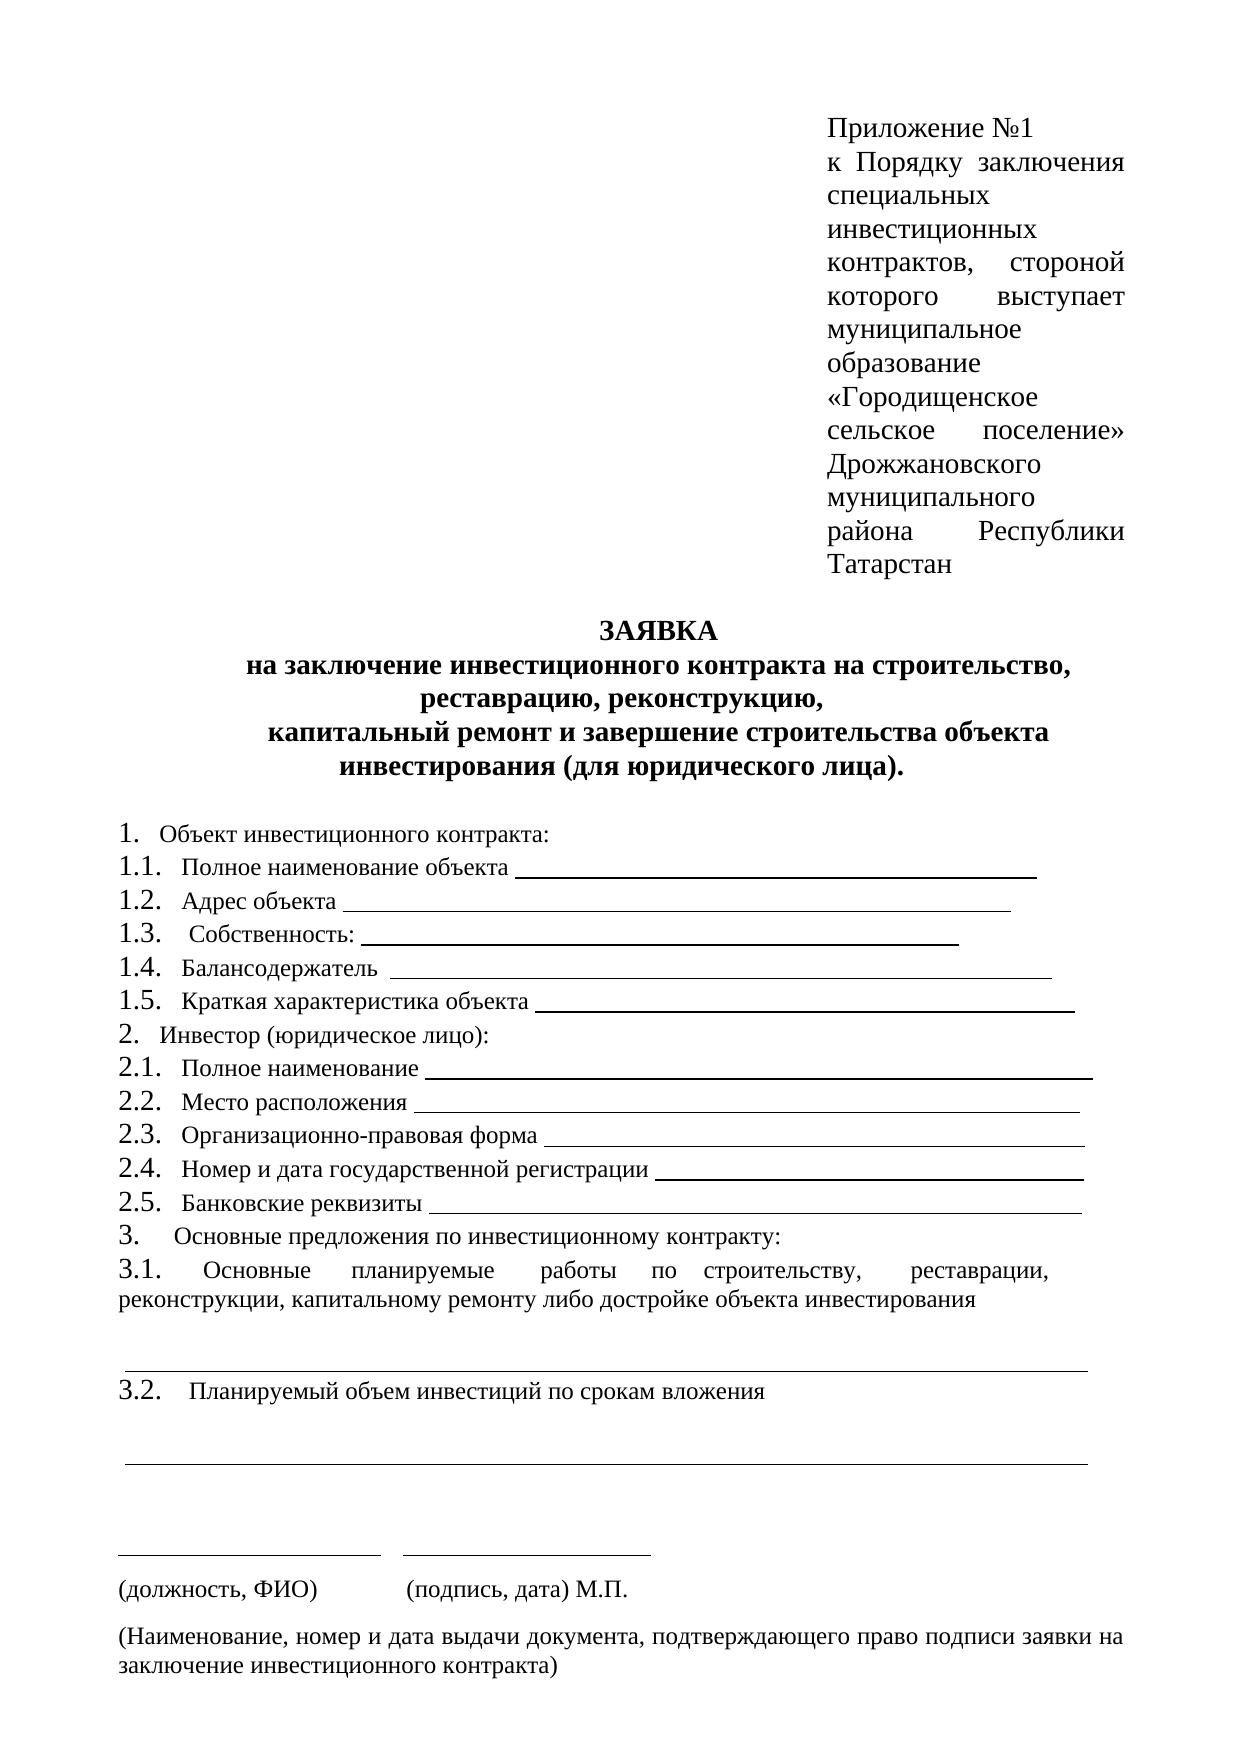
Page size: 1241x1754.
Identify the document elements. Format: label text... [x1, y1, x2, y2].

list Планируемый объем инвестиций по срокам вложения [118, 1371, 1125, 1406]
list Номер и дата государственной регистрации [118, 1150, 1125, 1184]
text (Наименование, номер и дата выдачи документа, подтверждающего право подписи заявки на заключение инвестиционного контракта) [118, 1621, 1125, 1679]
text реконструкции, капитальному ремонту либо достройке объекта инвестирования [118, 1284, 1125, 1313]
list Адрес объекта [118, 882, 1125, 915]
text к Порядку заключения специальных инвестиционных контрактов, стороной которого выступает муниципальное образование «Городищенское сельское поселение» Дрожжановского муниципального района Республики Татарстан [827, 144, 1125, 580]
list Место расположения [118, 1083, 1125, 1117]
text на заключение инвестиционного контракта на строительство, реставрацию, реконструкцию, [118, 647, 1125, 714]
list Балансодержатель [118, 949, 1125, 982]
text Приложение №1 [827, 110, 1125, 144]
list Инвестор (юридическое лицо): [118, 1016, 1125, 1049]
list Основные предложения по инвестиционному контракту: [118, 1217, 1125, 1251]
list Полное наименование [118, 1049, 1125, 1083]
list Собственность: [118, 915, 1125, 949]
list Банковские реквизиты [118, 1184, 1125, 1217]
list Организационно-правовая форма [118, 1117, 1125, 1150]
list Объект инвестиционного контракта: [118, 815, 1125, 848]
list Краткая характеристика объекта [118, 982, 1125, 1016]
list Основные планируемые работы по строительству, реставрации, [118, 1251, 1125, 1284]
text (должность, ФИО) (подпись, дата) М.П. [118, 1551, 1125, 1603]
text капитальный ремонт и завершение строительства объекта инвестирования (для юридического лица). [118, 714, 1125, 781]
text ЗАЯВКА [118, 613, 1125, 647]
list Полное наименование объекта [118, 848, 1125, 882]
